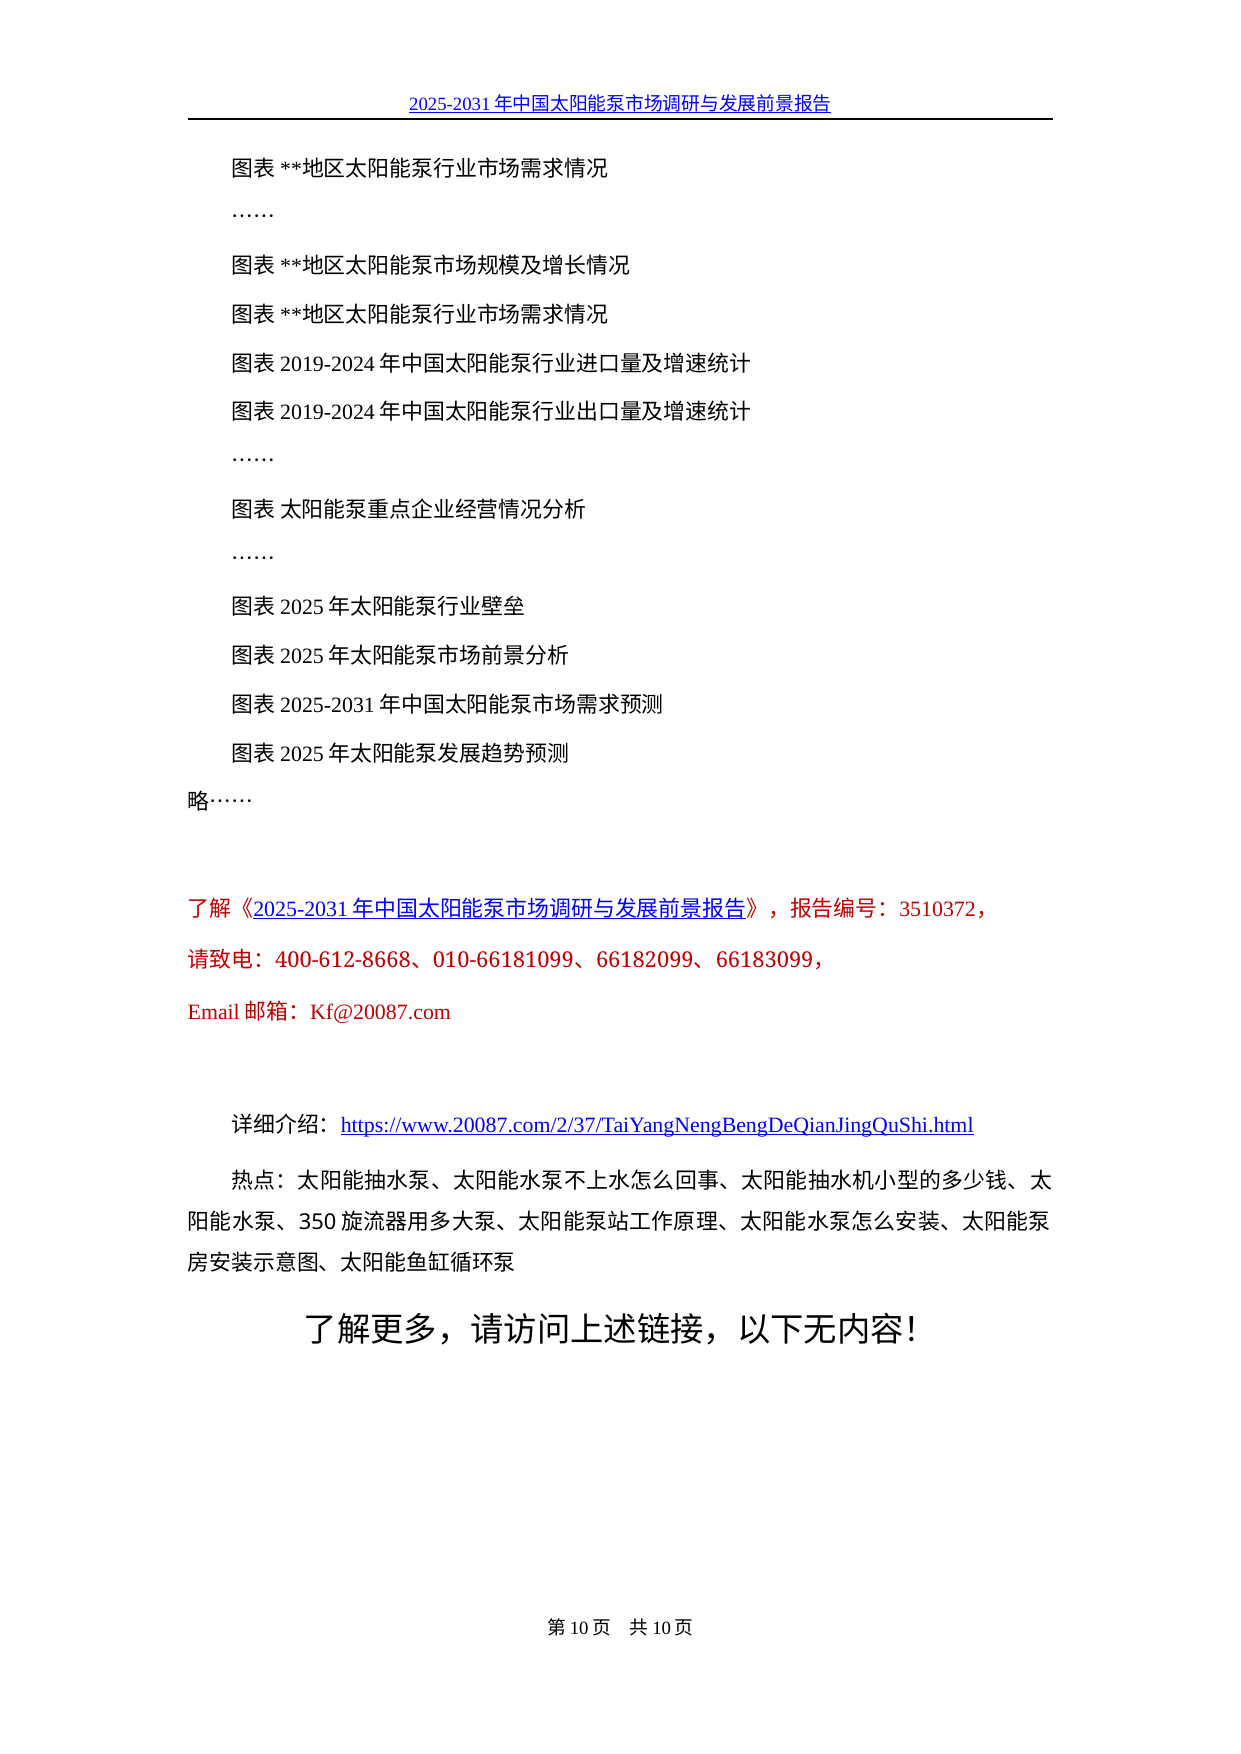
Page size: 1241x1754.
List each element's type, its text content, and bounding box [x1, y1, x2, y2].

text 了解《2025-2031年中国太阳能泵市场调研与发展前景报告》，报告编号：3510372， [187, 890, 1053, 923]
text 详细介绍：https://www.20087.com/2/37/TaiYangNengBengDeQianJingQuShi.html [187, 1106, 1053, 1139]
text 热点：太阳能抽水泵、太阳能水泵不上水怎么回事、太阳能抽水机小型的多少钱、太阳能水泵、350旋流器用多大泵、太阳能泵站工作原理、太阳能水泵怎么安装、太阳能泵房安装示意图、太阳能鱼缸循环泵 [187, 1163, 1053, 1277]
text 请致电：400-612-8668、010-66181099、66182099、66183099， [187, 942, 1053, 974]
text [187, 150, 1053, 816]
text Email邮箱：Kf@20087.com [187, 993, 1053, 1026]
title 了解更多，请访问上述链接，以下无内容！ [187, 1294, 1053, 1359]
